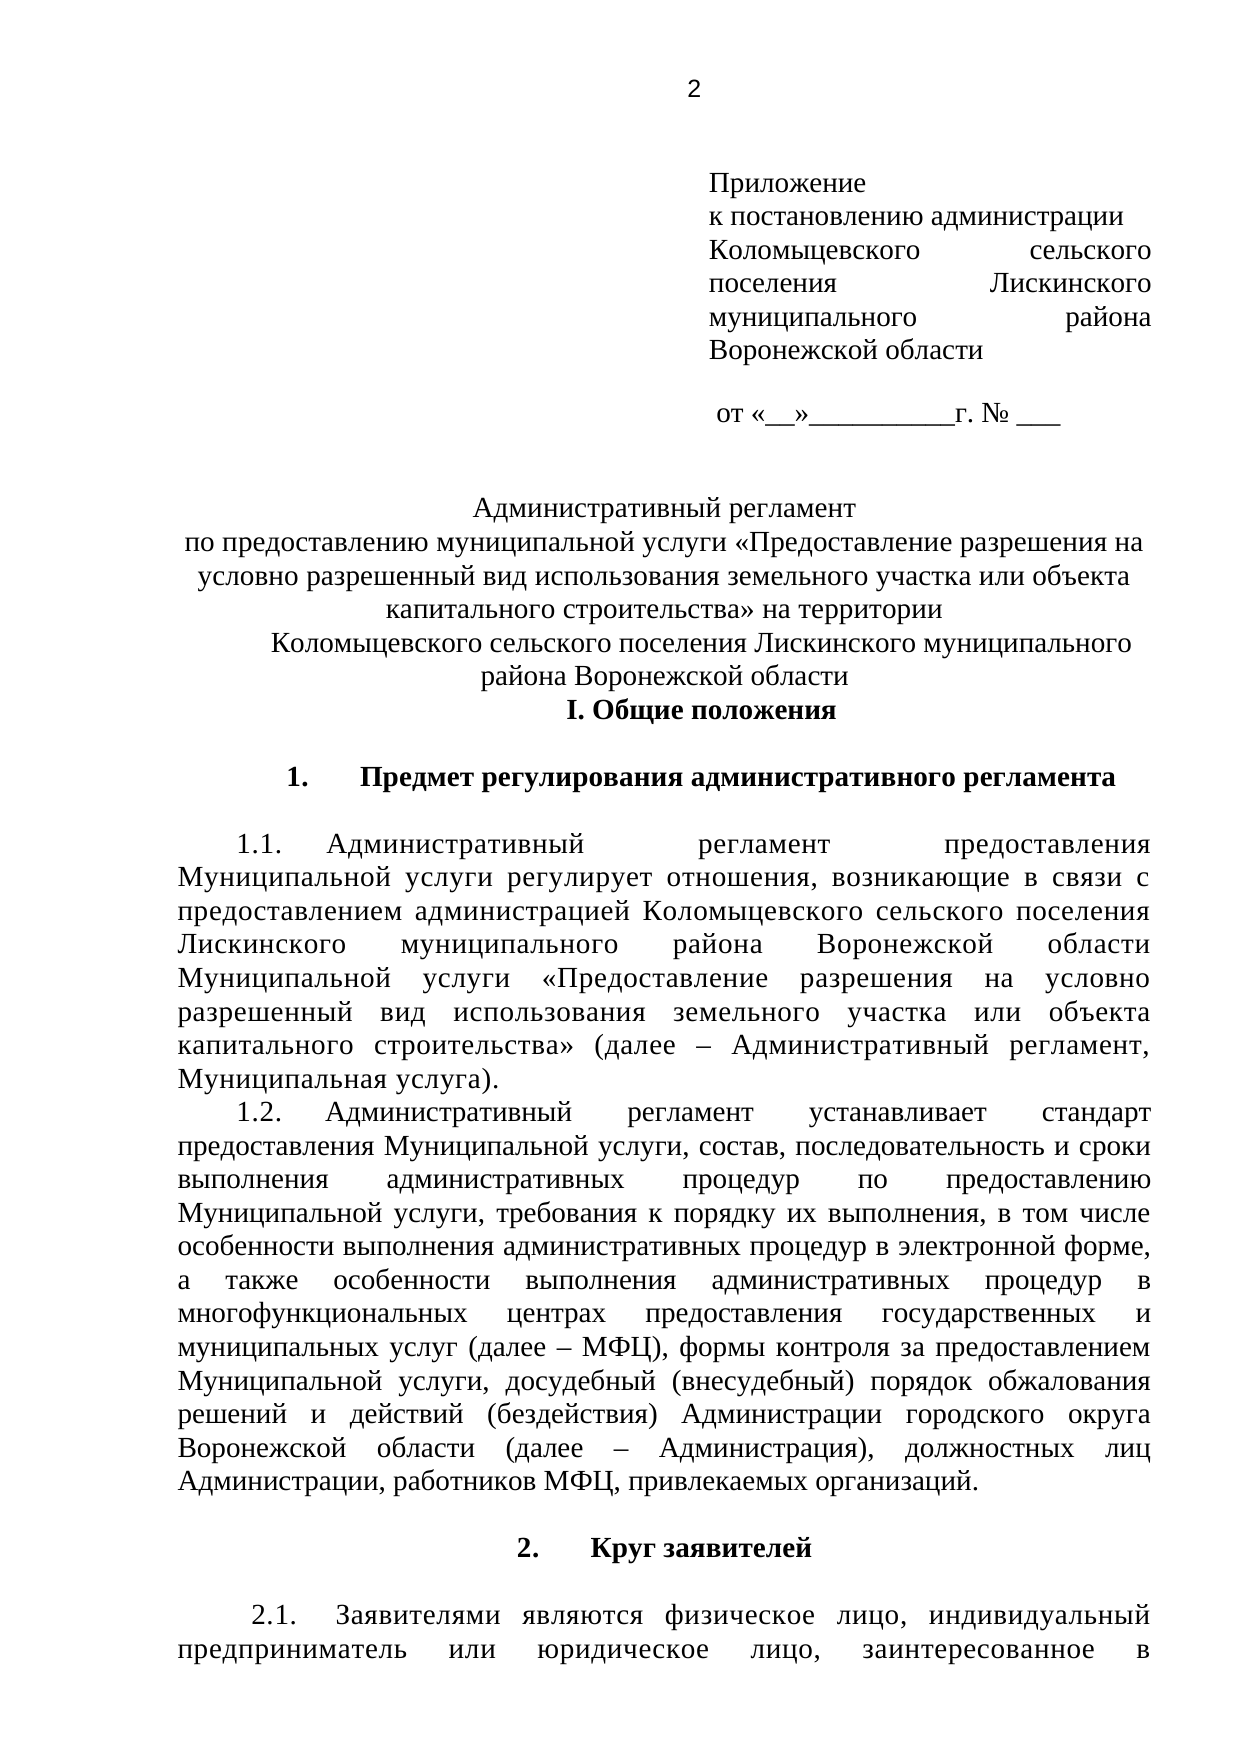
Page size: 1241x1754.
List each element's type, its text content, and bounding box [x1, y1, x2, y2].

text к постановлению администрации [709, 198, 1152, 232]
text Административный регламент [177, 491, 1152, 524]
list Предмет регулирования административного регламента [177, 759, 1152, 792]
list Круг заявителей [177, 1530, 1152, 1564]
text Приложение [709, 165, 1152, 198]
list Административный регламент устанавливает стандарт предоставления Муниципальной услуги, состав, последовательность и сроки выполнения административных процедур по предоставлению Муниципальной услуги, требования к порядку их выполнения, в том числе особенности выполнения административных процедур в электронной форме, а также особенности выполнения административных процедур в многофункциональных центрах предоставления государственных и муниципальных услуг (далее – МФЦ), формы контроля за предоставлением Муниципальной услуги, досудебный (внесудебный) порядок обжалования решений и действий (бездействия) Администрации городского округа Воронежской области (далее – Администрация), должностных лиц Администрации, работников МФЦ, привлекаемых организаций. [177, 1094, 1152, 1497]
list Административный регламент предоставления Муниципальной услуги регулирует отношения, возникающие в связи с предоставлением администрацией Коломыцевского сельского поселения Лискинского муниципального района Воронежской области Муниципальной услуги «Предоставление разрешения на условно разрешенный вид использования земельного участка или объекта капитального строительства» (далее – Административный регламент, Муниципальная услуга). [177, 826, 1152, 1094]
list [177, 1597, 1152, 1664]
text I. Общие положения [177, 692, 1152, 725]
text Коломыцевского сельского поселения Лискинского муниципального района Воронежской области [709, 232, 1152, 366]
text Коломыцевского сельского поселения Лискинского муниципального района Воронежской области [177, 625, 1152, 692]
text по предоставлению муниципальной услуги «Предоставление разрешения на условно разрешенный вид использования земельного участка или объекта капитального строительства» на территории [177, 524, 1152, 625]
text от «__»__________г. № ___ [709, 395, 1152, 428]
